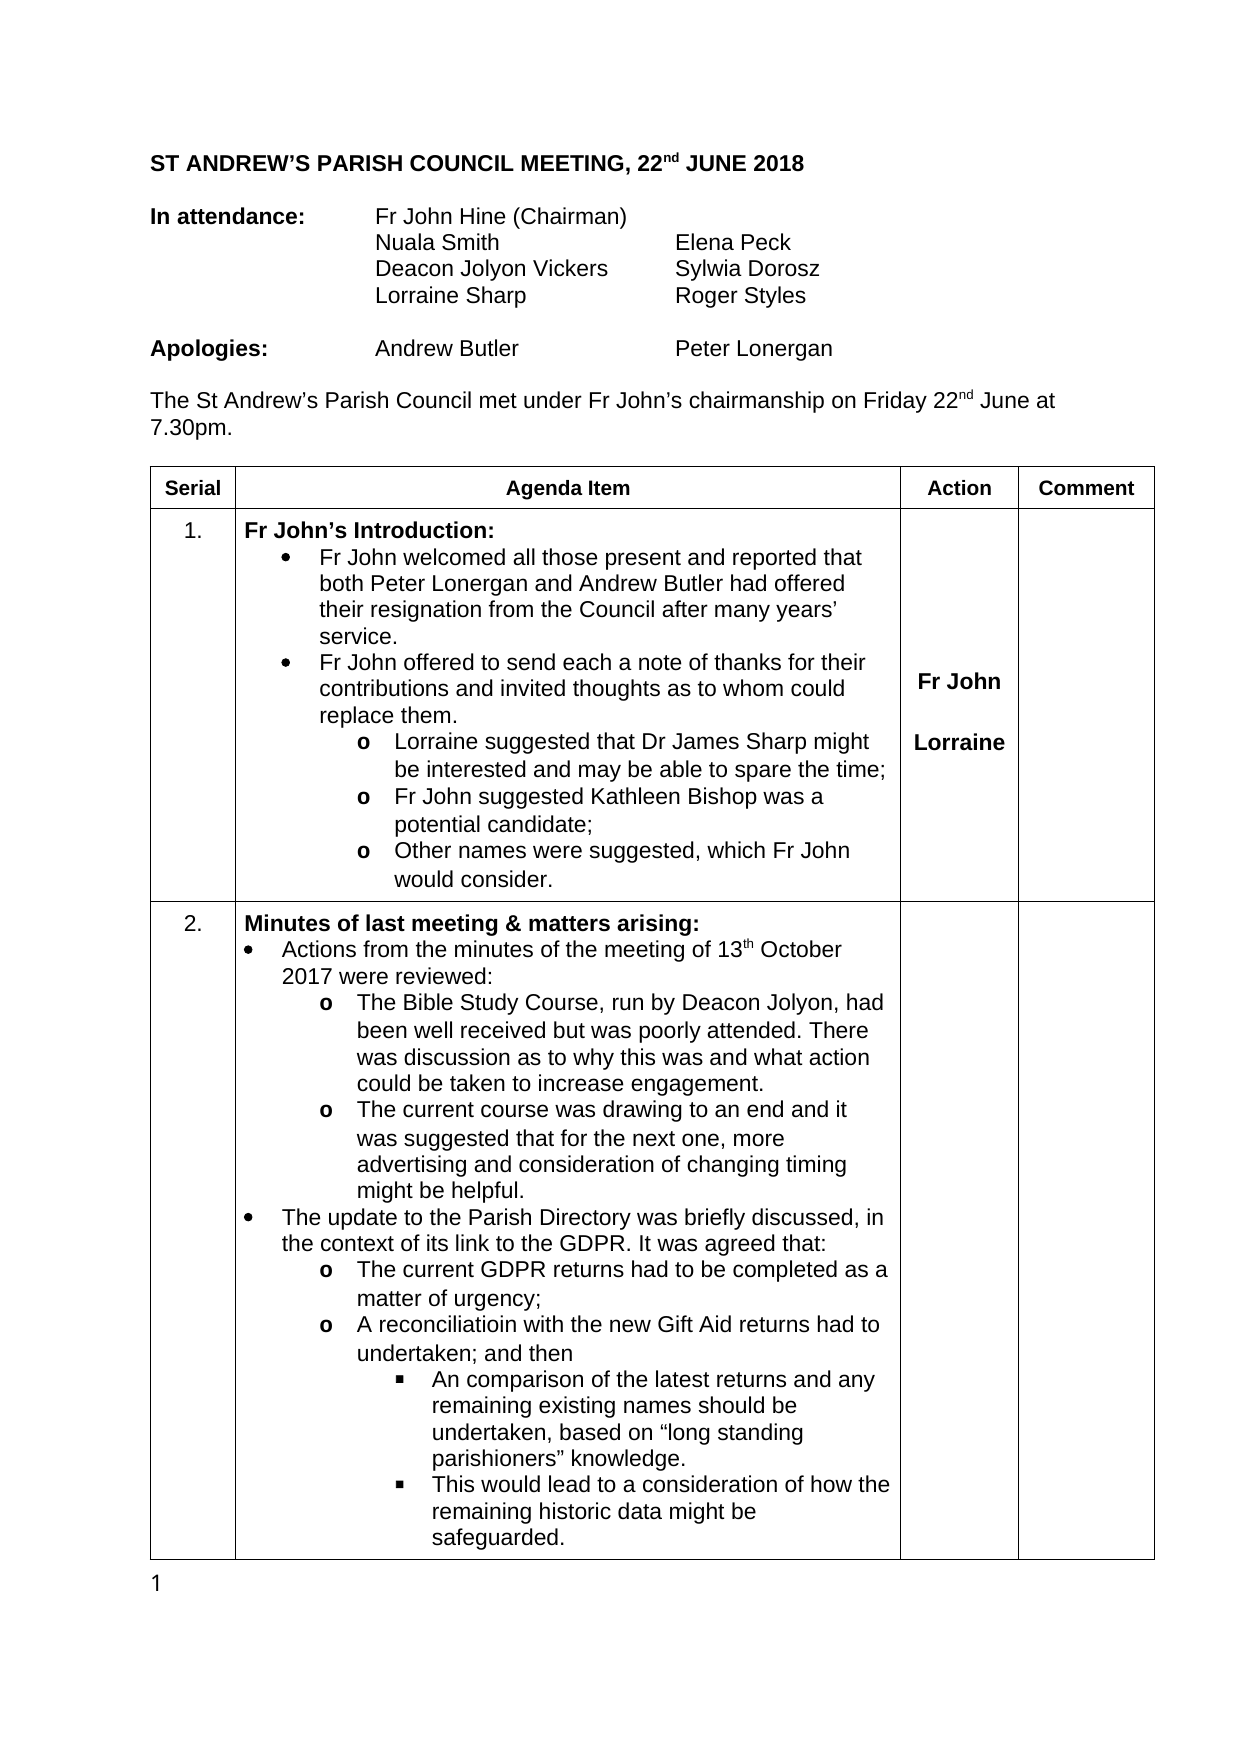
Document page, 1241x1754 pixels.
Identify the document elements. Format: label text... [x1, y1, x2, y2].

table_cell Minutes of last meeting & matters arising: Actions from the minutes of the meeting of 13th October 2017 were reviewed: The Bible Study Course, run by Deacon Jolyon, had been well received but was poorly attended. There was discussion as to why this was and what action could be taken to increase engagement. The current course was drawing to an end and it was suggested that for the next one, more advertising and consideration of changing timing might be helpful. The update to the Parish Directory was briefly discussed, in the context of its link to the GDPR. It was agreed that: The current GDPR returns had to be completed as a matter of urgency; A reconciliatioin with the new Gift Aid returns had to undertaken; and then An comparison of the latest returns and any remaining existing names should be undertaken, based on “long standing parishioners” knowledge. This would lead to a consideration of how the remaining historic data might be safeguarded. [236, 902, 900, 1559]
table_cell Fr John Lorraine [901, 509, 1018, 901]
table_header Serial [151, 467, 235, 508]
table_cell 1. [151, 509, 235, 901]
table_cell [901, 902, 1018, 1559]
table_cell 2. [151, 902, 235, 1559]
text Apologies: Andrew Butler Peter Lonergan [150, 334, 1090, 361]
text Nuala Smith Elena Peck Deacon Jolyon Vickers Sylwia Dorosz [150, 229, 1090, 282]
table_header Action [901, 467, 1018, 508]
text Lorraine Sharp Roger Styles [150, 282, 1090, 334]
table_header Comment [1019, 467, 1154, 508]
table_header Agenda Item [236, 467, 900, 508]
text The St Andrew’s Parish Council met under Fr John’s chairmanship on Friday 22nd June at 7.30pm. [150, 387, 1090, 440]
table_cell Fr John’s Introduction: Fr John welcomed all those present and reported that both Peter Lonergan and Andrew Butler had offered their resignation from the Council after many years’ service. Fr John offered to send each a note of thanks for their contributions and invited thoughts as to whom could replace them. Lorraine suggested that Dr James Sharp might be interested and may be able to spare the time; Fr John suggested Kathleen Bishop was a potential candidate; Other names were suggested, which Fr John would consider. [236, 509, 900, 901]
text In attendance: Fr John Hine (Chairman) [150, 203, 1090, 229]
table_cell [1019, 509, 1154, 901]
table_cell [1019, 902, 1154, 1559]
text ST ANDREW’S PARISH COUNCIL MEETING, 22nd JUNE 2018 [150, 150, 1090, 176]
